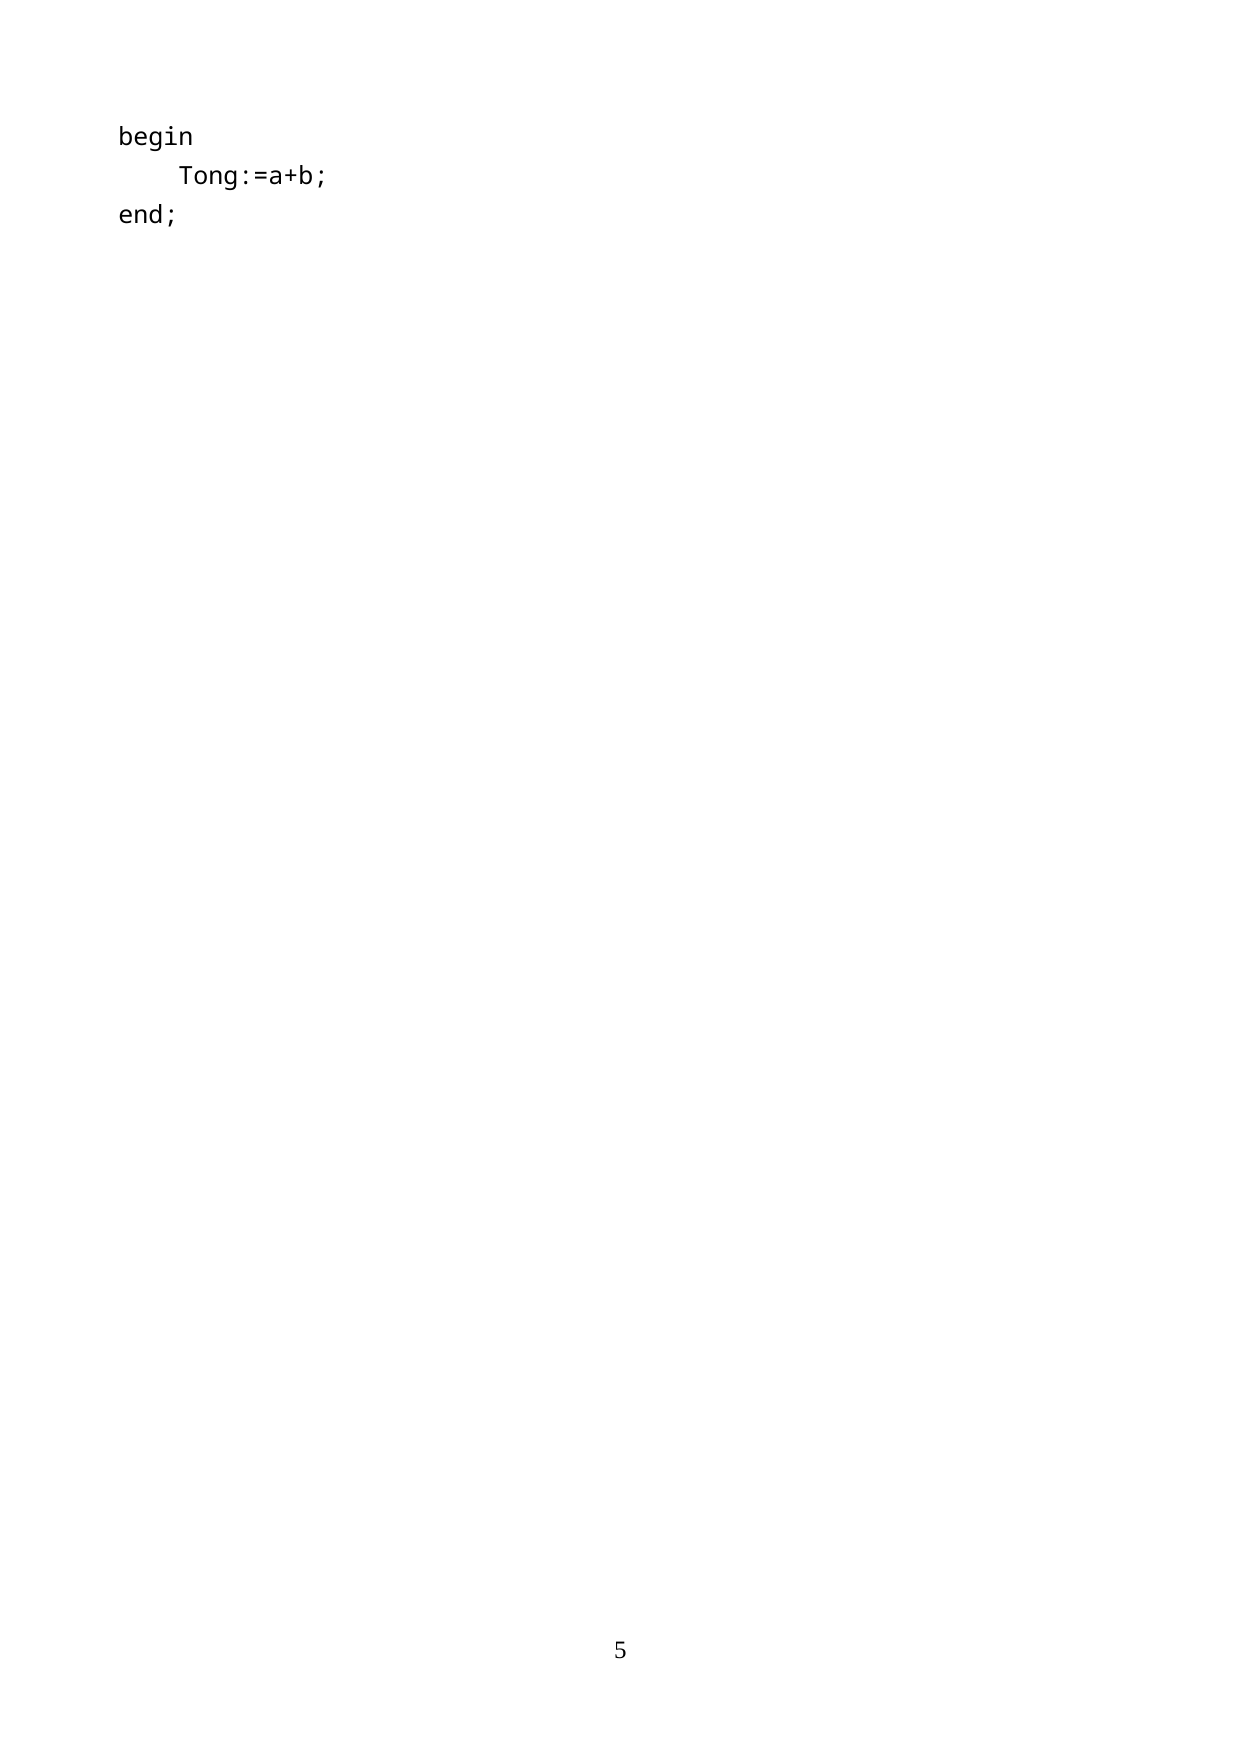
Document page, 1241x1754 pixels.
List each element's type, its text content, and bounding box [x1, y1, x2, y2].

text begin [118, 118, 1122, 152]
text end; [118, 196, 1122, 231]
text Tong:=a+b; [118, 157, 1122, 191]
